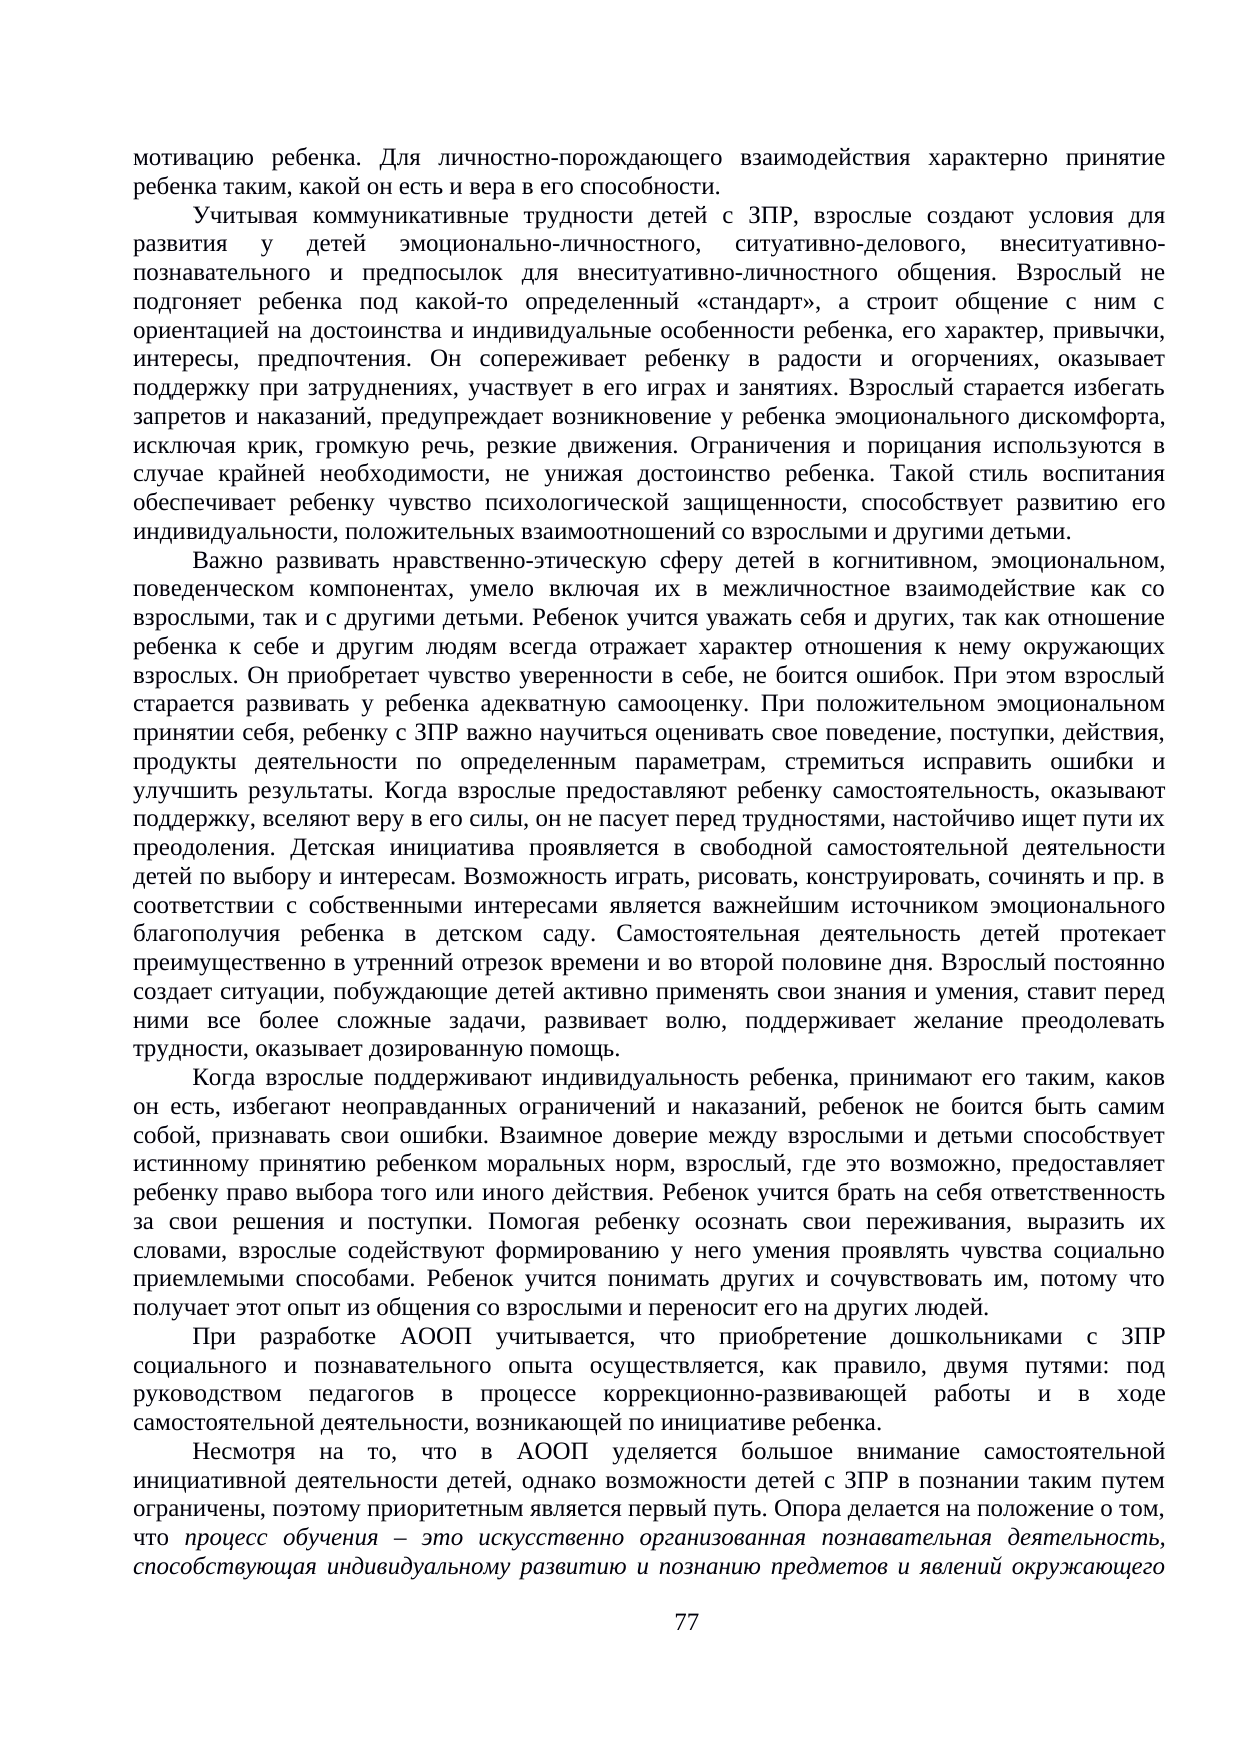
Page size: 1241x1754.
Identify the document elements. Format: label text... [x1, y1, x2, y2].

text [133, 1436, 1166, 1580]
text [133, 142, 1166, 200]
text При разработке АООП учитывается, что приобретение дошкольниками с ЗПР социального и познавательного опыта осуществляется, как правило, двумя путями: под руководством педагогов в процессе коррекционно-развивающей работы и в ходе самостоятельной деятельности, возникающей по инициативе ребенка. [133, 1321, 1166, 1436]
text Важно развивать нравственно-этическую сферу детей в когнитивном, эмоциональном, поведенческом компонентах, умело включая их в межличностное взаимодействие как со взрослыми, так и с другими детьми. Ребенок учится уважать себя и других, так как отношение ребенка к себе и другим людям всегда отражает характер отношения к нему окружающих взрослых. Он приобретает чувство уверенности в себе, не боится ошибок. При этом взрослый старается развивать у ребенка адекватную самооценку. При положительном эмоциональном принятии себя, ребенку с ЗПР важно научиться оценивать свое поведение, поступки, действия, продукты деятельности по определенным параметрам, стремиться исправить ошибки и улучшить результаты. Когда взрослые предоставляют ребенку самостоятельность, оказывают поддержку, вселяют веру в его силы, он не пасует перед трудностями, настойчиво ищет пути их преодоления. Детская инициатива проявляется в свободной самостоятельной деятельности детей по выбору и интересам. Возможность играть, рисовать, конструировать, сочинять и пр. в соответствии с собственными интересами является важнейшим источником эмоционального благополучия ребенка в детском саду. Самостоятельная деятельность детей протекает преимущественно в утренний отрезок времени и во второй половине дня. Взрослый постоянно создает ситуации, побуждающие детей активно применять свои знания и умения, ставит перед ними все более сложные задачи, развивает волю, поддерживает желание преодолевать трудности, оказывает дозированную помощь. [133, 545, 1166, 1062]
text Когда взрослые поддерживают индивидуальность ребенка, принимают его таким, каков он есть, избегают неоправданных ограничений и наказаний, ребенок не боится быть самим собой, признавать свои ошибки. Взаимное доверие между взрослыми и детьми способствует истинному принятию ребенком моральных норм, взрослый, где это возможно, предоставляет ребенку право выбора того или иного действия. Ребенок учится брать на себя ответственность за свои решения и поступки. Помогая ребенку осознать свои переживания, выразить их словами, взрослые содействуют формированию у него умения проявлять чувства социально приемлемыми способами. Ребенок учится понимать других и сочувствовать им, потому что получает этот опыт из общения со взрослыми и переносит его на других людей. [133, 1062, 1166, 1321]
text Учитывая коммуникативные трудности детей с ЗПР, взрослые создают условия для развития у детей эмоционально-личностного, ситуативно-делового, внеситуативно-познавательного и предпосылок для внеситуативно-личностного общения. Взрослый не подгоняет ребенка под какой-то определенный «стандарт», а строит общение с ним с ориентацией на достоинства и индивидуальные особенности ребенка, его характер, привычки, интересы, предпочтения. Он сопереживает ребенку в радости и огорчениях, оказывает поддержку при затруднениях, участвует в его играх и занятиях. Взрослый старается избегать запретов и наказаний, предупреждает возникновение у ребенка эмоционального дискомфорта, исключая крик, громкую речь, резкие движения. Ограничения и порицания используются в случае крайней необходимости, не унижая достоинство ребенка. Такой стиль воспитания обеспечивает ребенку чувство психологической защищенности, способствует развитию его индивидуальности, положительных взаимоотношений со взрослыми и другими детьми. [133, 200, 1166, 545]
